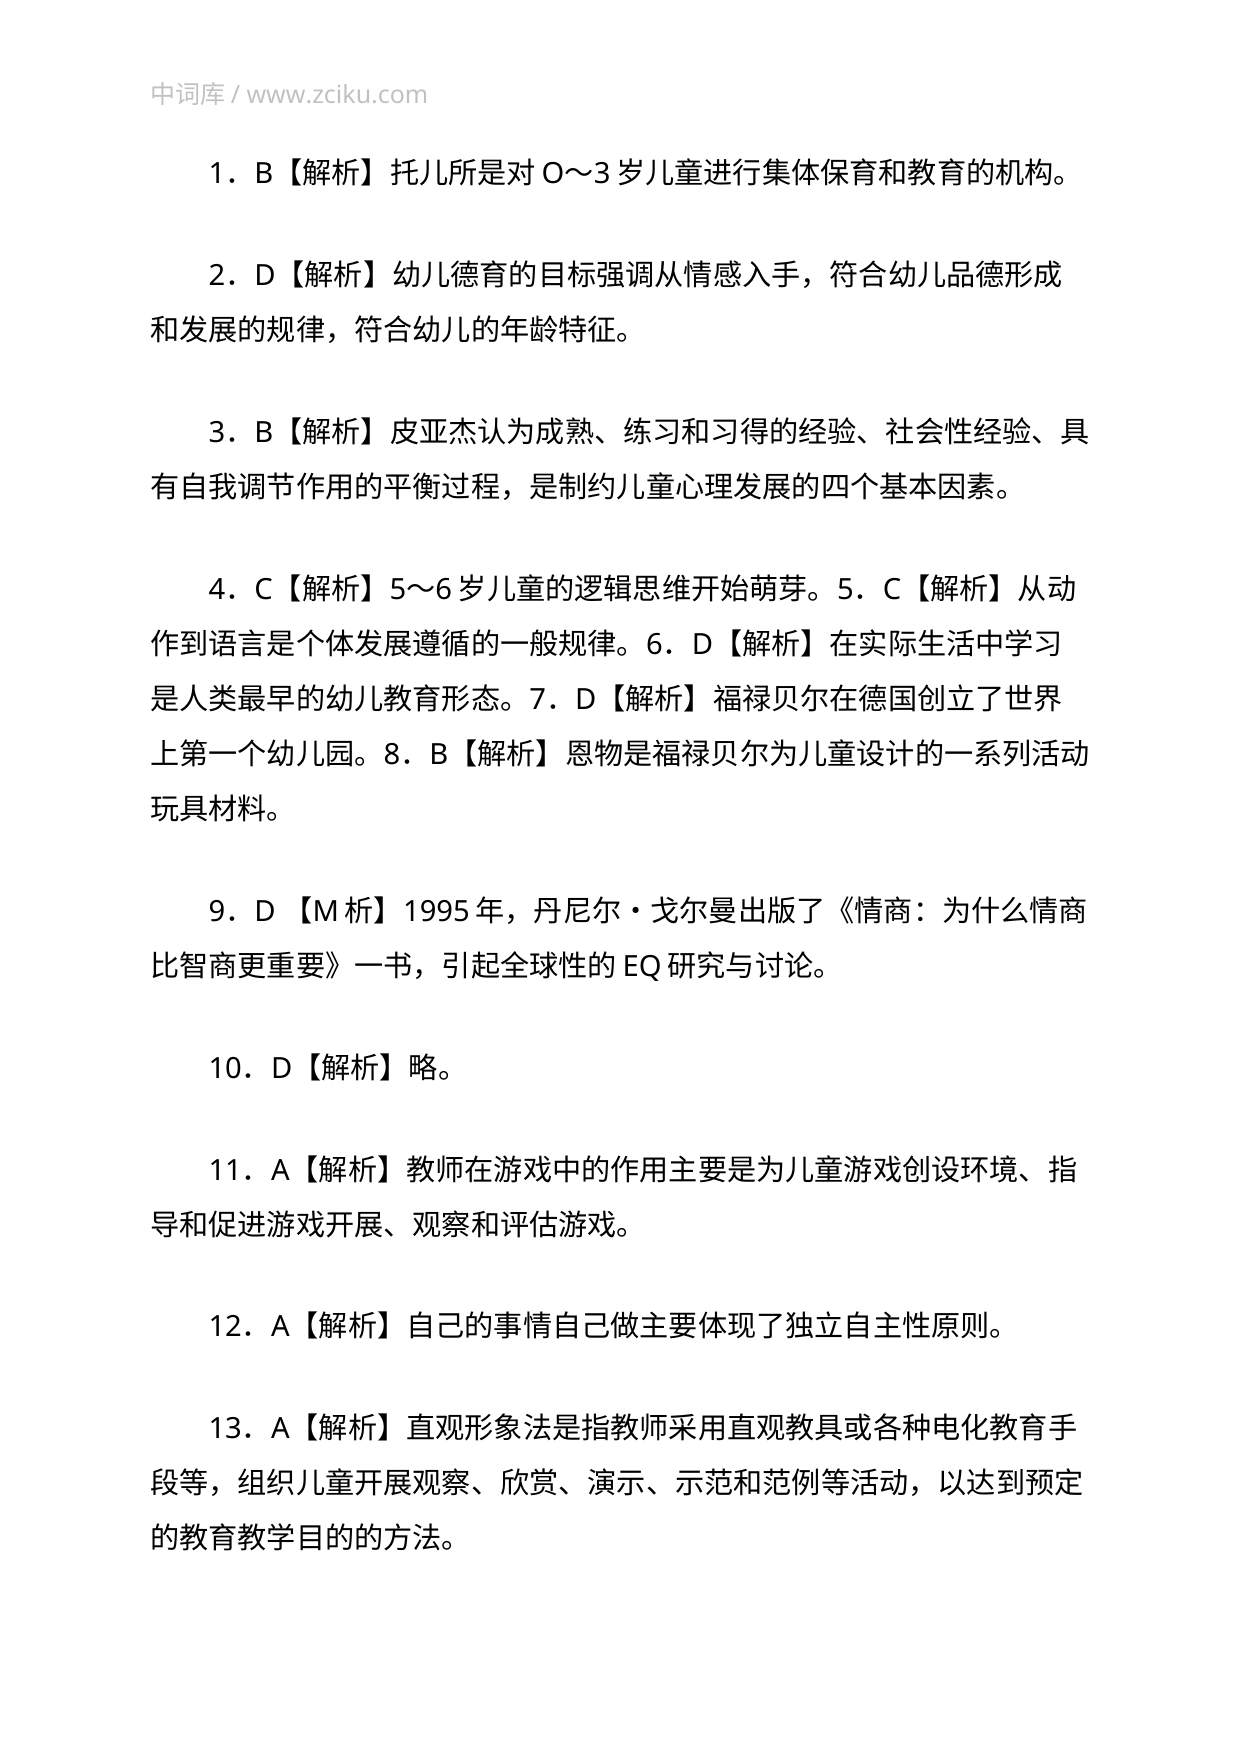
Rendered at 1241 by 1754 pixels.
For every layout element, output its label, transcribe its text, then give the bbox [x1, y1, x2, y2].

text 11．A【解析】教师在游戏中的作用主要是为儿童游戏创设环境、指导和促进游戏开展、观察和评估游戏。 [150, 1146, 1090, 1243]
text 3．B【解析】皮亚杰认为成熟、练习和习得的经验、社会性经验、具有自我调节作用的平衡过程，是制约儿童心理发展的四个基本因素。 [150, 409, 1090, 506]
text 2．D【解析】幼儿德育的目标强调从情感入手，符合幼儿品德形成和发展的规律，符合幼儿的年龄特征。 [150, 252, 1090, 349]
text 10．D【解析】略。 [150, 1044, 1090, 1087]
text 1．B【解析】托儿所是对O～3岁儿童进行集体保育和教育的机构。 [150, 150, 1090, 192]
text 12．A【解析】自己的事情自己做主要体现了独立自主性原则。 [150, 1303, 1090, 1345]
text 4．C【解析】5～6岁儿童的逻辑思维开始萌芽。5．C【解析】从动作到语言是个体发展遵循的一般规律。6．D【解析】在实际生活中学习是人类最早的幼儿教育形态。7．D【解析】福禄贝尔在德国创立了世界上第一个幼儿园。8．B【解析】恩物是福禄贝尔为儿童设计的一系列活动玩具材料。 [150, 566, 1090, 828]
text 13．A【解析】直观形象法是指教师采用直观教具或各种电化教育手段等，组织儿童开展观察、欣赏、演示、示范和范例等活动，以达到预定的教育教学目的的方法。 [150, 1405, 1090, 1557]
text 9．D 【M析】1995年，丹尼尔•戈尔曼出版了《情商：为什么情商比智商更重要》一书，引起全球性的EQ研究与讨论。 [150, 887, 1090, 985]
